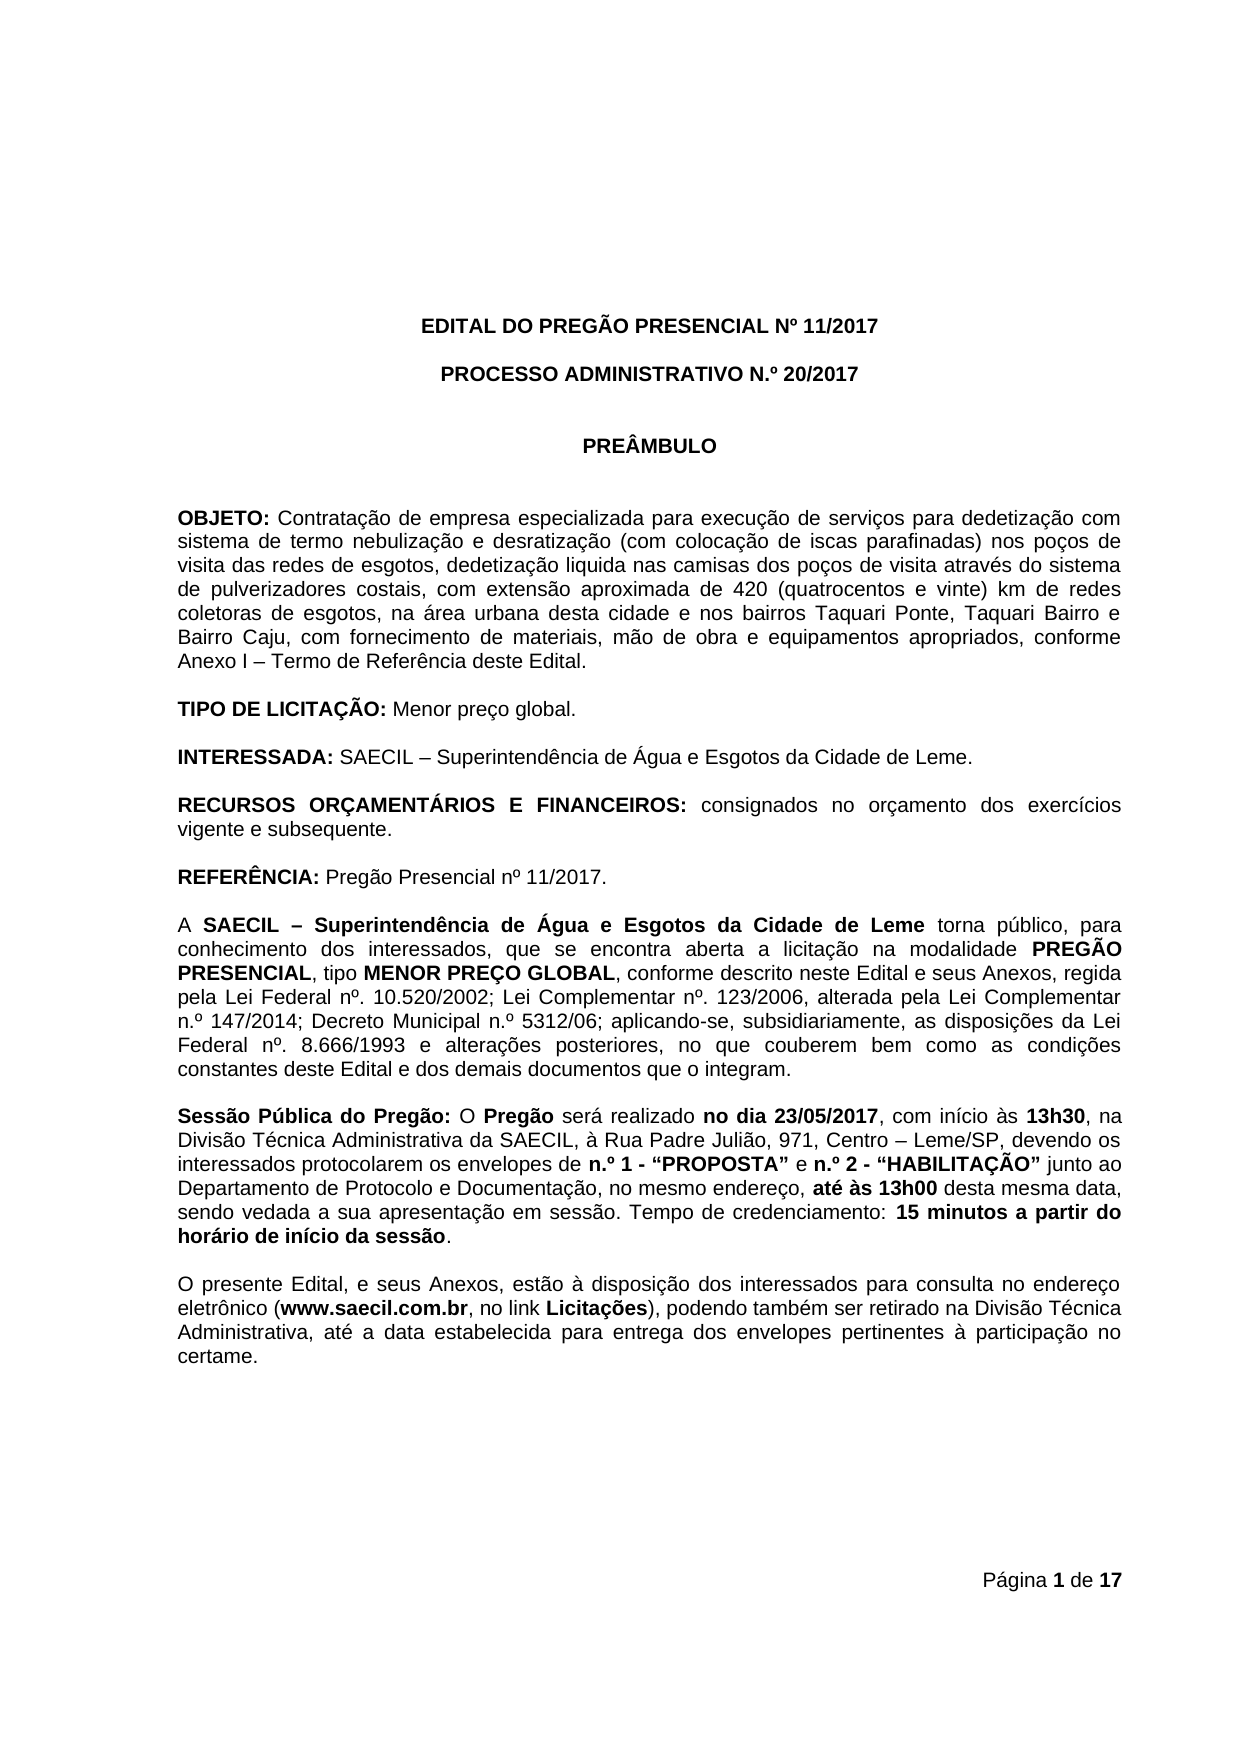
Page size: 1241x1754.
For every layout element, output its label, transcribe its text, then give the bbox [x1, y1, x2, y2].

text O presente Edital, e seus Anexos, estão à disposição dos interessados para consulta no endereço eletrônico (www.saecil.com.br, no link Licitações), podendo também ser retirado na Divisão Técnica Administrativa, até a data estabelecida para entrega dos envelopes pertinentes à participação no certame. [177, 1272, 1122, 1368]
text INTERESSADA: SAECIL – Superintendência de Água e Esgotos da Cidade de Leme. [177, 745, 1122, 769]
text RECURSOS ORÇAMENTÁRIOS E FINANCEIROS: consignados no orçamento dos exercícios vigente e subsequente. [177, 793, 1122, 841]
text REFERÊNCIA: Pregão Presencial nº 11/2017. [177, 865, 1122, 889]
text PREÂMBULO [177, 433, 1122, 457]
text OBJETO: Contratação de empresa especializada para execução de serviços para dedetização com sistema de termo nebulização e desratização (com colocação de iscas parafinadas) nos poços de visita das redes de esgotos, dedetização liquida nas camisas dos poços de visita através do sistema de pulverizadores costais, com extensão aproximada de 420 (quatrocentos e vinte) km de redes coletoras de esgotos, na área urbana desta cidade e nos bairros Taquari Ponte, Taquari Bairro e Bairro Caju, com fornecimento de materiais, mão de obra e equipamentos apropriados, conforme Anexo I – Termo de Referência deste Edital. [177, 505, 1122, 673]
text EDITAL DO PREGÃO PRESENCIAL Nº 11/2017 [177, 314, 1122, 338]
text A SAECIL – Superintendência de Água e Esgotos da Cidade de Leme torna público, para conhecimento dos interessados, que se encontra aberta a licitação na modalidade PREGÃO PRESENCIAL, tipo MENOR PREÇO GLOBAL, conforme descrito neste Edital e seus Anexos, regida pela Lei Federal nº. 10.520/2002; Lei Complementar nº. 123/2006, alterada pela Lei Complementar n.º 147/2014; Decreto Municipal n.º 5312/06; aplicando-se, subsidiariamente, as disposições da Lei Federal nº. 8.666/1993 e alterações posteriores, no que couberem bem como as condições constantes deste Edital e dos demais documentos que o integram. [177, 913, 1122, 1080]
text PROCESSO ADMINISTRATIVO N.º 20/2017 [177, 362, 1122, 386]
text Sessão Pública do Pregão: O Pregão será realizado no dia 23/05/2017, com início às 13h30, na Divisão Técnica Administrativa da SAECIL, à Rua Padre Julião, 971, Centro – Leme/SP, devendo os interessados protocolarem os envelopes de n.º 1 - “PROPOSTA” e n.º 2 - “HABILITAÇÃO” junto ao Departamento de Protocolo e Documentação, no mesmo endereço, até às 13h00 desta mesma data, sendo vedada a sua apresentação em sessão. Tempo de credenciamento: 15 minutos a partir do horário de início da sessão. [177, 1104, 1122, 1248]
text TIPO DE LICITAÇÃO: Menor preço global. [177, 697, 1122, 721]
